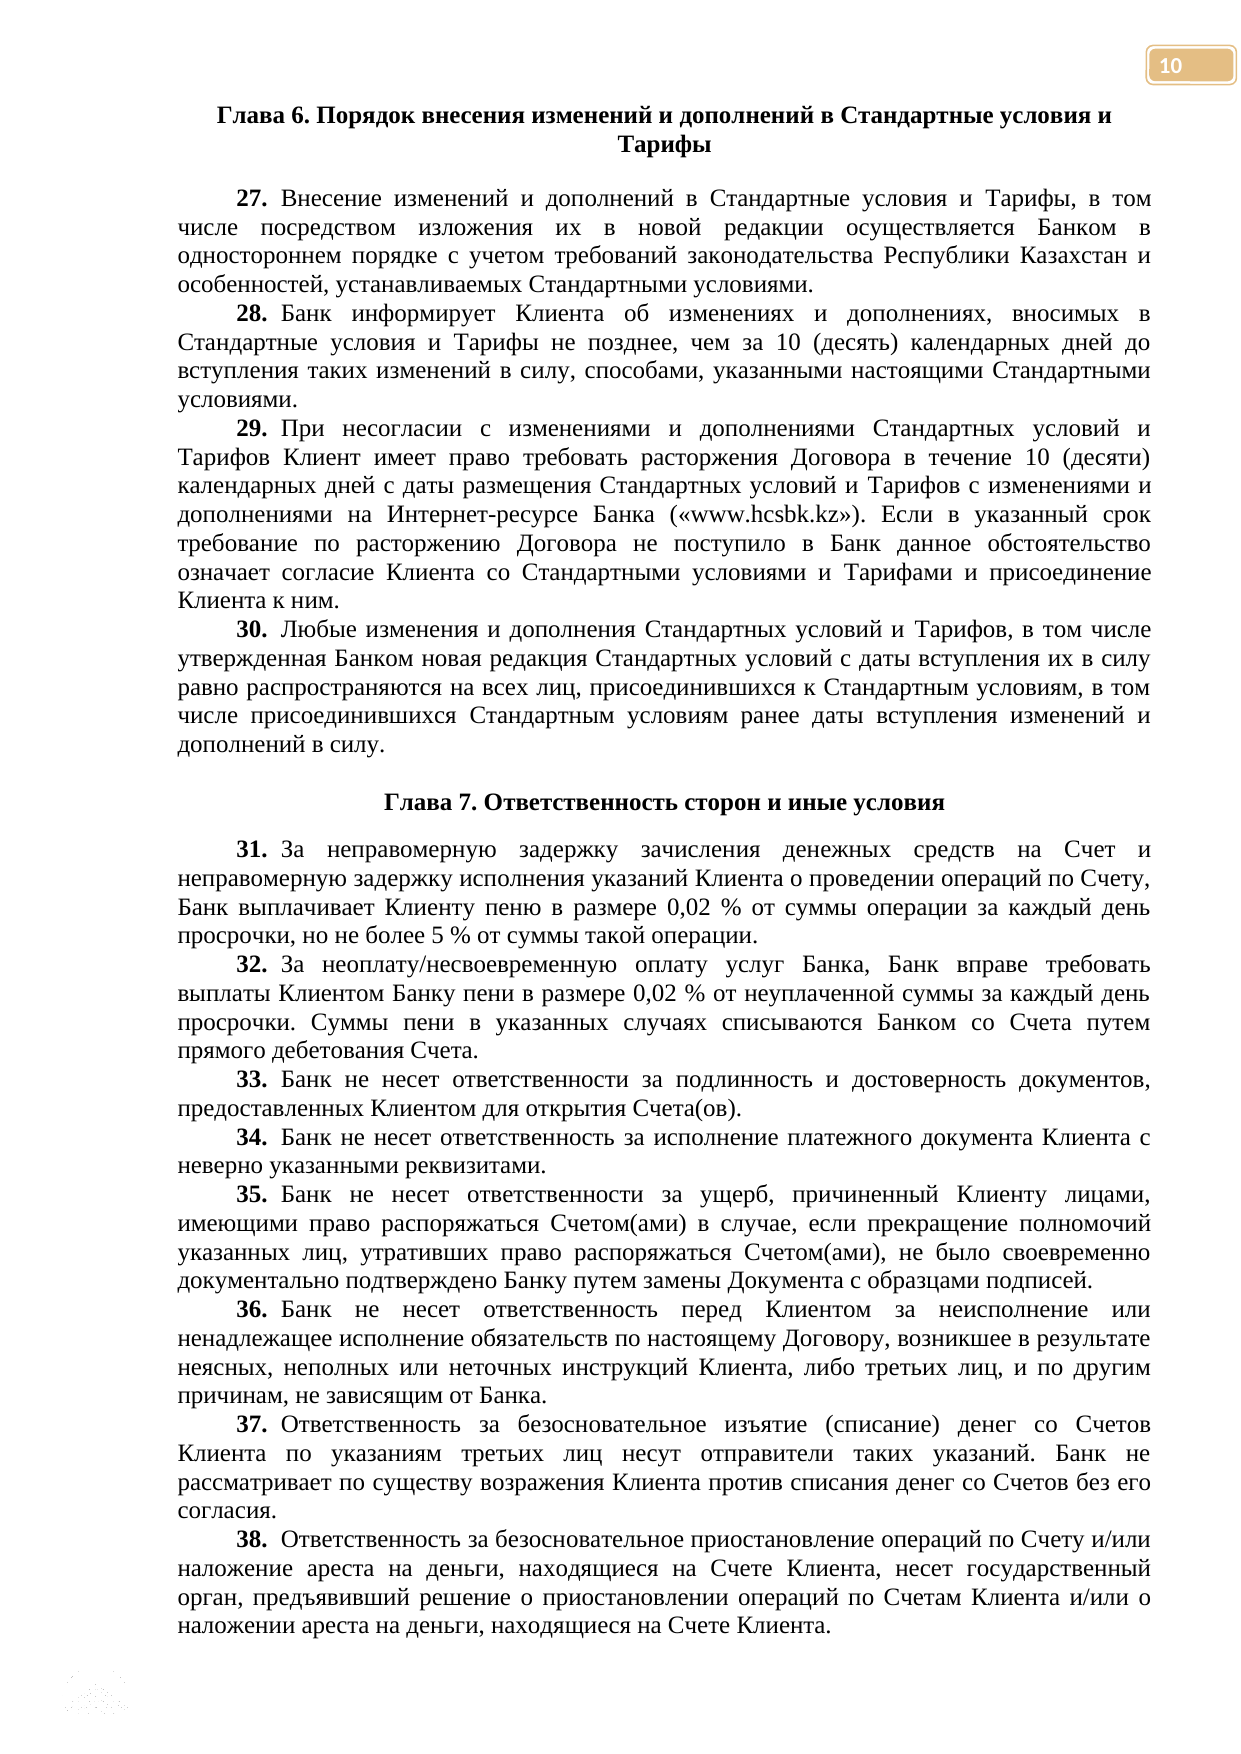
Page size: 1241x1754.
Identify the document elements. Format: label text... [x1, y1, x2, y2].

text Глава 7. Ответственность сторон и иные условия [177, 787, 1152, 815]
list При несогласии с изменениями и дополнениями Стандартных условий и Тарифов Клиент имеет право требовать расторжения Договора в течение 10 (десяти) календарных дней с даты размещения Стандартных условий и Тарифов с изменениями и дополнениями на Интернет-ресурсе Банка («www.hcsbk.kz»). Если в указанный срок требование по расторжению Договора не поступило в Банк данное обстоятельство означает согласие Клиента со Стандартными условиями и Тарифами и присоединение Клиента к ним. [177, 413, 1152, 614]
list Банк не несет ответственность за исполнение платежного документа Клиента с неверно указанными реквизитами. [177, 1122, 1152, 1179]
list Внесение изменений и дополнений в Стандартные условия и Тарифы, в том числе посредством изложения их в новой редакции осуществляется Банком в одностороннем порядке с учетом требований законодательства Республики Казахстан и особенностей, устанавливаемых Стандартными условиями. [177, 183, 1152, 298]
text Глава 6. Порядок внесения изменений и дополнений в Стандартные условия и Тарифы [177, 100, 1152, 158]
list Банк не несет ответственность перед Клиентом за неисполнение или ненадлежащее исполнение обязательств по настоящему Договору, возникшее в результате неясных, неполных или неточных инструкций Клиента, либо третьих лиц, и по другим причинам, не зависящим от Банка. [177, 1294, 1152, 1409]
list Ответственность за безосновательное изъятие (списание) денег со Счетов Клиента по указаниям третьих лиц несут отправители таких указаний. Банк не рассматривает по существу возражения Клиента против списания денег со Счетов без его согласия. [177, 1409, 1152, 1524]
list За неправомерную задержку зачисления денежных средств на Счет и неправомерную задержку исполнения указаний Клиента о проведении операций по Счету, Банк выплачивает Клиенту пеню в размере 0,02 % от суммы операции за каждый день просрочки, но не более 5 % от суммы такой операции. [177, 834, 1152, 949]
list Ответственность за безосновательное приостановление операций по Счету и/или наложение ареста на деньги, находящиеся на Счете Клиента, несет государственный орган, предъявивший решение о приостановлении операций по Счетам Клиента и/или о наложении ареста на деньги, находящиеся на Счете Клиента. [177, 1524, 1152, 1639]
list За неоплату/несвоевременную оплату услуг Банка, Банк вправе требовать выплаты Клиентом Банку пени в размере 0,02 % от неуплаченной суммы за каждый день просрочки. Суммы пени в указанных случаях списываются Банком со Счета путем прямого дебетования Счета. [177, 949, 1152, 1064]
list Банк не несет ответственности за подлинность и достоверность документов, предоставленных Клиентом для открытия Счета(ов). [177, 1064, 1152, 1122]
list Банк информирует Клиента об изменениях и дополнениях, вносимых в Стандартные условия и Тарифы не позднее, чем за 10 (десять) календарных дней до вступления таких изменений в силу, способами, указанными настоящими Стандартными условиями. [177, 298, 1152, 413]
list Любые изменения и дополнения Стандартных условий и Тарифов, в том числе утвержденная Банком новая редакция Стандартных условий с даты вступления их в силу равно распространяются на всех лиц, присоединившихся к Стандартным условиям, в том числе присоединившихся Стандартным условиям ранее даты вступления изменений и дополнений в силу. [177, 614, 1152, 758]
list Банк не несет ответственности за ущерб, причиненный Клиенту лицами, имеющими право распоряжаться Счетом(ами) в случае, если прекращение полномочий указанных лиц, утративших право распоряжаться Счетом(ами), не было своевременно документально подтверждено Банку путем замены Документа с образцами подписей. [177, 1179, 1152, 1294]
